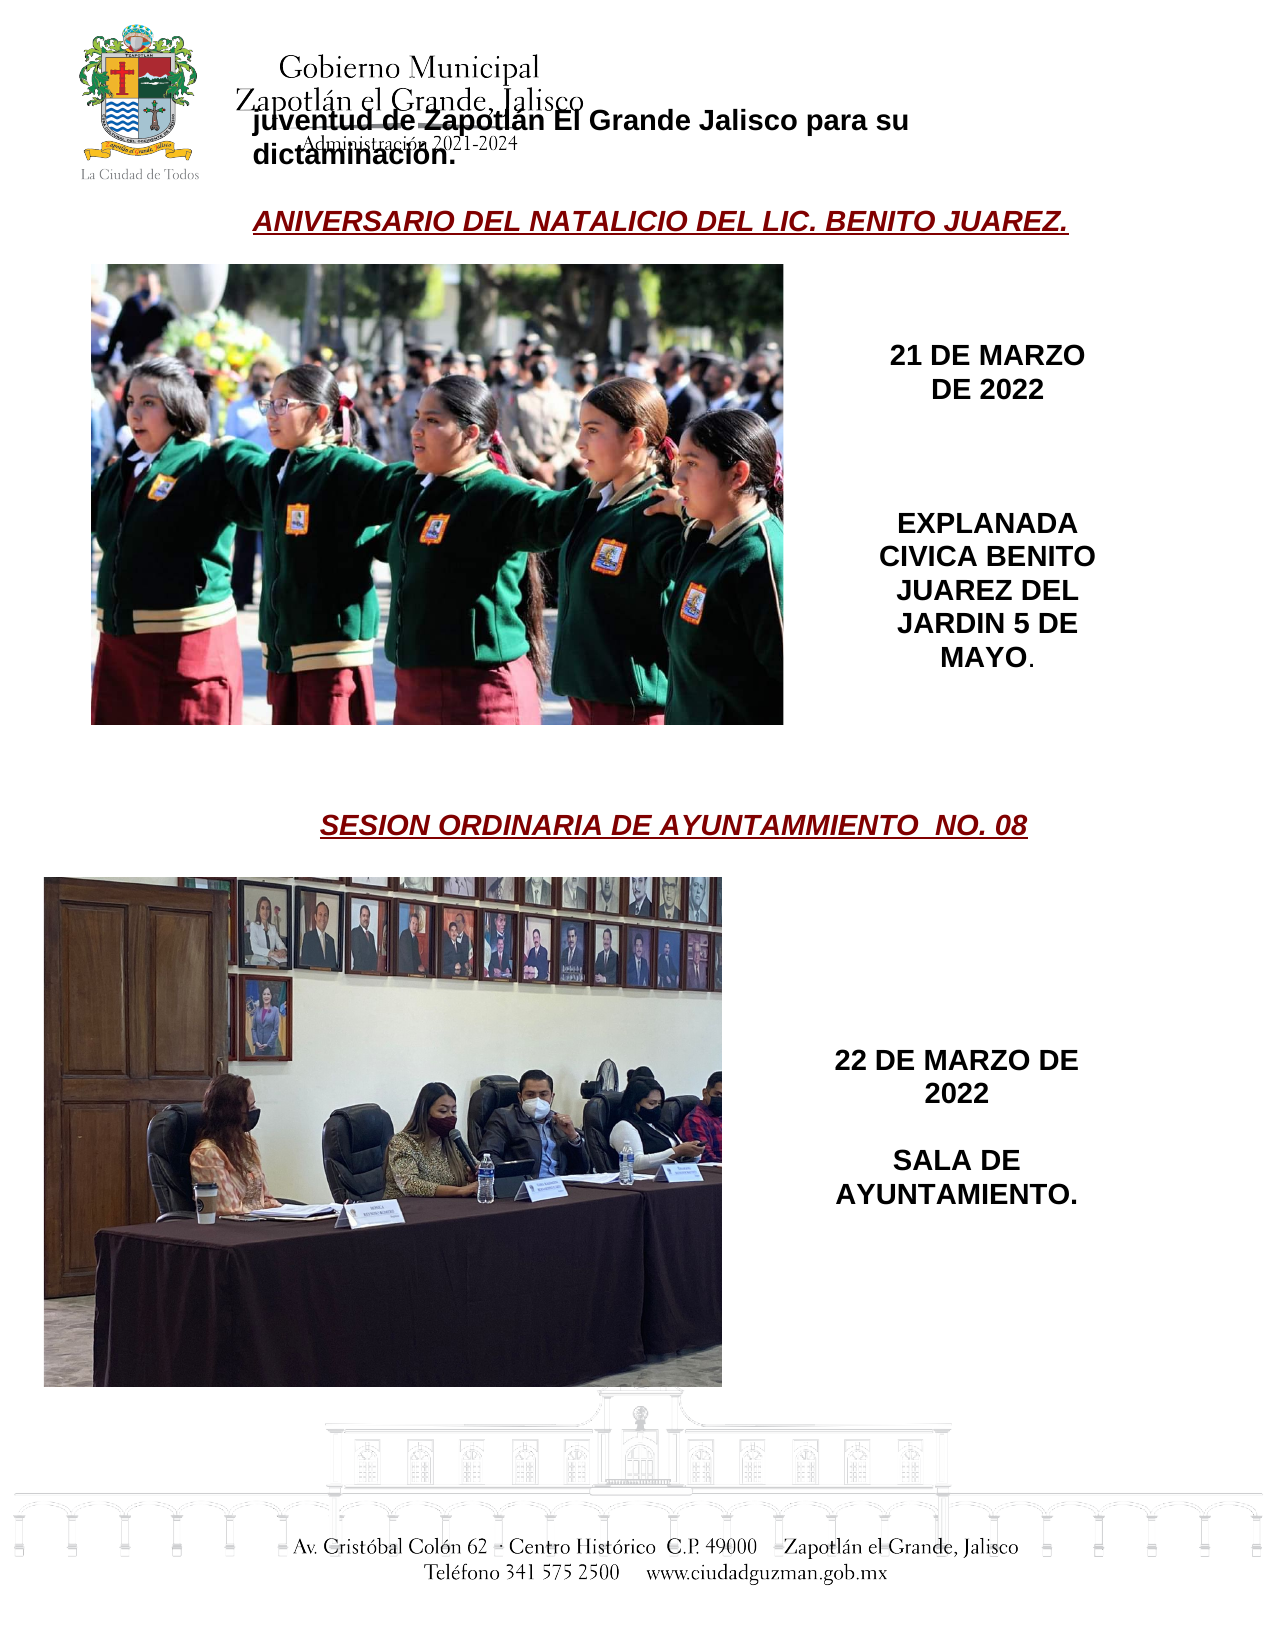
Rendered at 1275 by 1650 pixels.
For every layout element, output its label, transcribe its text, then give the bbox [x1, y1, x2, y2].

list SESION ORDINARIA DE AYUNTAMMIENTO NO. 08 [252, 808, 1098, 841]
list 22 DE MARZO DE 2022 [722, 1043, 1098, 1110]
list SALA DE AYUNTAMIENTO. [722, 1143, 1098, 1210]
picture [0, 0, 1275, 1628]
list JARDIN 5 DE MAYO. [784, 607, 1098, 674]
list ANIVERSARIO DEL NATALICIO DEL LIC. BENITO JUAREZ. [252, 204, 1098, 238]
list 21 DE MARZO DE 2022 [784, 338, 1098, 405]
list EXPLANADA CIVICA BENITO JUAREZ DEL [784, 506, 1098, 607]
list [252, 103, 1098, 171]
